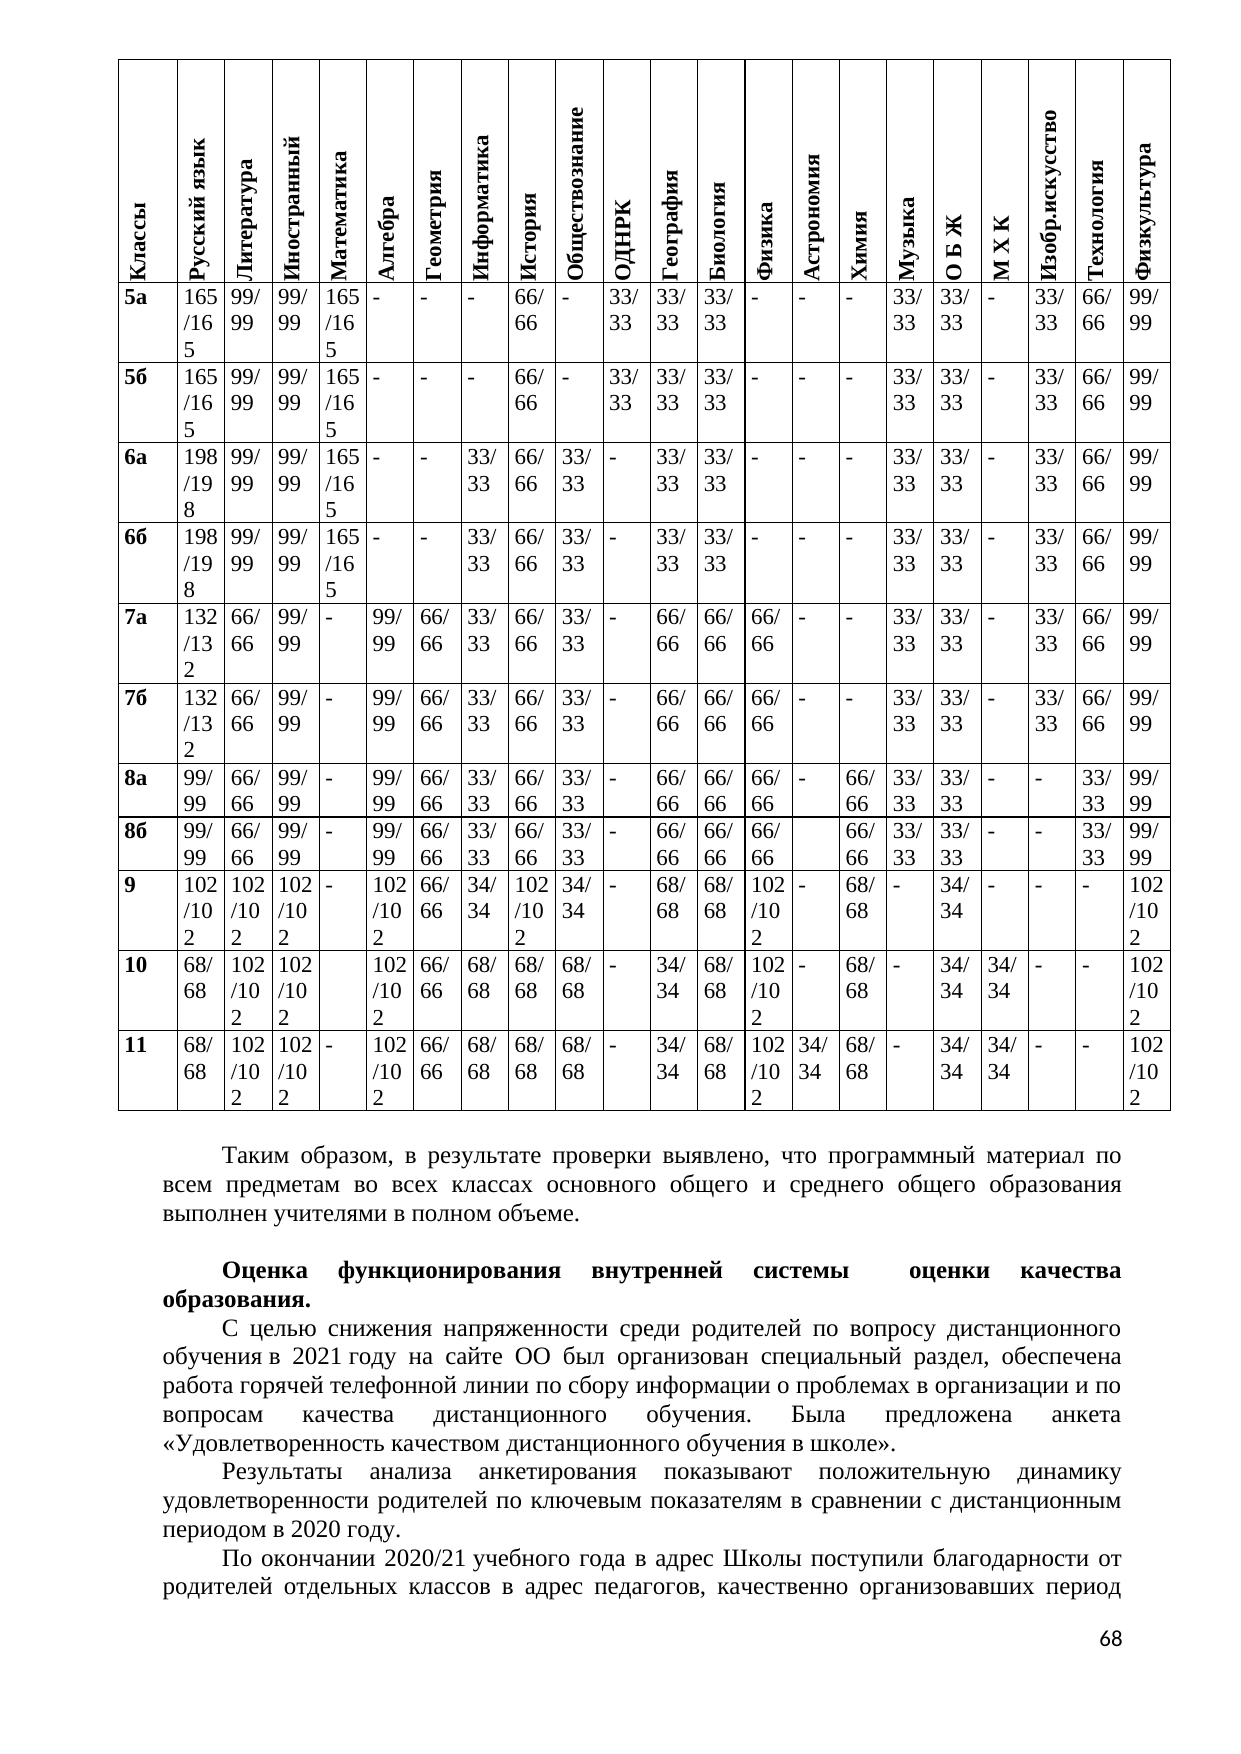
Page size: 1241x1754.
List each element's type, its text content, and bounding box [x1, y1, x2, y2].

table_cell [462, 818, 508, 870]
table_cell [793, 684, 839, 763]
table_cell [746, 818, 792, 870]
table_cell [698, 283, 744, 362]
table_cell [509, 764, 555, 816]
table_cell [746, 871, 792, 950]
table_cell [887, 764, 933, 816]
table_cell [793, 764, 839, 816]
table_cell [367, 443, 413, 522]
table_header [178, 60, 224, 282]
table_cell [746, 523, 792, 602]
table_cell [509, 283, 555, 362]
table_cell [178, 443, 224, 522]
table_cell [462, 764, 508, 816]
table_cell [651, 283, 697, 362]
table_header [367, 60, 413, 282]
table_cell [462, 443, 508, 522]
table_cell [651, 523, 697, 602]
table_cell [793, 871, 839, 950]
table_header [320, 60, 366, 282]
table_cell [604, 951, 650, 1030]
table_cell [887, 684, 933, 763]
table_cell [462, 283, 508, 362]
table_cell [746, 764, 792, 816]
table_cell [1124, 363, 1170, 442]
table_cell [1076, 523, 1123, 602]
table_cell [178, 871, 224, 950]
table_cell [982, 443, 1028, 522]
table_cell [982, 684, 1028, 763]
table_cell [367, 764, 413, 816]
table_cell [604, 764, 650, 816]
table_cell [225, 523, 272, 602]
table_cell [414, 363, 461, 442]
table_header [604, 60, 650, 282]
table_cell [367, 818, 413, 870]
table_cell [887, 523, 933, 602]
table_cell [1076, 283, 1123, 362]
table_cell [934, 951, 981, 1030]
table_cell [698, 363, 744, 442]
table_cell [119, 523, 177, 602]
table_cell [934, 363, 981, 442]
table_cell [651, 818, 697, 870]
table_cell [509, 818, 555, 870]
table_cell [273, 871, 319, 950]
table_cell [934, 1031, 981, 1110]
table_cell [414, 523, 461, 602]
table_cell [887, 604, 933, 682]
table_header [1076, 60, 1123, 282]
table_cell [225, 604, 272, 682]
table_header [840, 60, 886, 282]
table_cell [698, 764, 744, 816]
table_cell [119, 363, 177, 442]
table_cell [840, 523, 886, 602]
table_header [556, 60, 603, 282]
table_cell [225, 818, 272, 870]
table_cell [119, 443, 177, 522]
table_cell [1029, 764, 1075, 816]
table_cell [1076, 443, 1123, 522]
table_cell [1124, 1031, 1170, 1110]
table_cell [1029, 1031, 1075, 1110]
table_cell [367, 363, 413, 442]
text Результаты анализа анкетирования показывают положительную динамику удовлетворенности родителей по ключевым показателям в сравнении c дистанционным периодом в 2020 году. [162, 1456, 1122, 1543]
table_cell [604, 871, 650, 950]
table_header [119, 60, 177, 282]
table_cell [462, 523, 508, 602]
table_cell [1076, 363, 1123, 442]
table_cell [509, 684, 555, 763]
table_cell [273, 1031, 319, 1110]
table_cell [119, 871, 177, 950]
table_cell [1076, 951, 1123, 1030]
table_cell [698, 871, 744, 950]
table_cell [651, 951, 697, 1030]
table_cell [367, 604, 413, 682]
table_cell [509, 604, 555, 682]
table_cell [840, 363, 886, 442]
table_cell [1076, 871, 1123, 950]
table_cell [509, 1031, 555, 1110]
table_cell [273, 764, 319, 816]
text С целью снижения напряженности среди родителей по вопросу дистанционного обучения в 2021 году на сайте ОО был организован специальный раздел, обеспечена работа горячей телефонной линии по сбору информации о проблемах в организации и по вопросам качества дистанционного обучения. Была предложена анкета «Удовлетворенность качеством дистанционного обучения в школе». [162, 1313, 1122, 1456]
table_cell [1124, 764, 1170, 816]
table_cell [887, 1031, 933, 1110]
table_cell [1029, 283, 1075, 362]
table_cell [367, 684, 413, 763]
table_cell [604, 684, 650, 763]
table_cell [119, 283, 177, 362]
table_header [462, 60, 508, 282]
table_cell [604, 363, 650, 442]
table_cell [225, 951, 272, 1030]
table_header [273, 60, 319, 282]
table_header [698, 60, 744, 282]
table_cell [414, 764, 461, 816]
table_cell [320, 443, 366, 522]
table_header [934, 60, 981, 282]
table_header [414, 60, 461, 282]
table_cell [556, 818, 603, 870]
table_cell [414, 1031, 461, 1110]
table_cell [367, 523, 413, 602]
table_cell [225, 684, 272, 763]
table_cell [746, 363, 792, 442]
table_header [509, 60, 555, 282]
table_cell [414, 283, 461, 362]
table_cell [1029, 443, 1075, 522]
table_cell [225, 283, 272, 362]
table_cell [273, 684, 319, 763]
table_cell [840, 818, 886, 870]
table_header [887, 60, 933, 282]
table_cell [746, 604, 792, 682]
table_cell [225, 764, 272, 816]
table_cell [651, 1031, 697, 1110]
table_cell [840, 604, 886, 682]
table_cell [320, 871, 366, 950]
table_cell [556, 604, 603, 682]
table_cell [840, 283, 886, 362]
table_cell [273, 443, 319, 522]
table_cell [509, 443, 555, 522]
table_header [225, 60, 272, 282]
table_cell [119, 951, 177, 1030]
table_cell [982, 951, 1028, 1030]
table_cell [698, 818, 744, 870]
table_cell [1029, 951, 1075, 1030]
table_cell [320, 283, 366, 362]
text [162, 1543, 1122, 1600]
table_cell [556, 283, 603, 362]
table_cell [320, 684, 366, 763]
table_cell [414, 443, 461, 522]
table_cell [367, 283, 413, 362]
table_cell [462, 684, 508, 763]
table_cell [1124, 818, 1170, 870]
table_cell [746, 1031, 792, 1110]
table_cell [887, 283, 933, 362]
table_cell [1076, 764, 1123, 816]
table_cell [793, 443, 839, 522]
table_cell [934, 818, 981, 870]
text Таким образом, в результате проверки выявлено, что программный материал по всем предметам во всех классах основного общего и среднего общего образования выполнен учителями в полном объеме. [162, 1140, 1122, 1226]
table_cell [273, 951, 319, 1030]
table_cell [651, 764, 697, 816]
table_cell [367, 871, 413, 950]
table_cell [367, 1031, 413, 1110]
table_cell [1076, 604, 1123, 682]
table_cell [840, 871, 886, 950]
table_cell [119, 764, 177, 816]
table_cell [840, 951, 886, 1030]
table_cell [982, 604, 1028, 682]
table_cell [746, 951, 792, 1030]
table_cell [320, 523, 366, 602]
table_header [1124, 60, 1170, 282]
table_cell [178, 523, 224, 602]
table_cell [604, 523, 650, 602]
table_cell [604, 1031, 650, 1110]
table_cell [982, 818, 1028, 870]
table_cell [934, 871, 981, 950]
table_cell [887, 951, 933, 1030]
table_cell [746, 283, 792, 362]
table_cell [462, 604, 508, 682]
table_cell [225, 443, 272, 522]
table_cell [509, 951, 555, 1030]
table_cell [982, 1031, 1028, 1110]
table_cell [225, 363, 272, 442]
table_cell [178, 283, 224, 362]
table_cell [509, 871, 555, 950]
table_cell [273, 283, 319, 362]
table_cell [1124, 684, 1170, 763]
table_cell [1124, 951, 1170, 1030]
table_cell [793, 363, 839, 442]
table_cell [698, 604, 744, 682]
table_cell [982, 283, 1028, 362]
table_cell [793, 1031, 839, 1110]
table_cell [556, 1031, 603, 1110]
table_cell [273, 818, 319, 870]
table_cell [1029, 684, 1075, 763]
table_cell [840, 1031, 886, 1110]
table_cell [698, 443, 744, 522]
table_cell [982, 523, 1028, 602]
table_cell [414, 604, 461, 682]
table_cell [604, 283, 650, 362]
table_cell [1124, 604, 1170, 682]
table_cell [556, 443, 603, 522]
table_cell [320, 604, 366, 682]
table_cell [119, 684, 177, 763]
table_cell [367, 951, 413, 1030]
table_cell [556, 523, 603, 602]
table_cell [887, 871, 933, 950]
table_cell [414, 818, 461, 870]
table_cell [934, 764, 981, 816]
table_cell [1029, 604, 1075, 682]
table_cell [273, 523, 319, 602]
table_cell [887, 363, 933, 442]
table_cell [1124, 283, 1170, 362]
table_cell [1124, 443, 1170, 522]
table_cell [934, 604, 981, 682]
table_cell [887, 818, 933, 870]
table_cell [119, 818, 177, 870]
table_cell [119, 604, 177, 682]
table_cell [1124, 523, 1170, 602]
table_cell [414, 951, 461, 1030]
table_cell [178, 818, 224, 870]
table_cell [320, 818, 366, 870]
text Оценка функционирования внутренней системы оценки качества образования. [162, 1255, 1122, 1313]
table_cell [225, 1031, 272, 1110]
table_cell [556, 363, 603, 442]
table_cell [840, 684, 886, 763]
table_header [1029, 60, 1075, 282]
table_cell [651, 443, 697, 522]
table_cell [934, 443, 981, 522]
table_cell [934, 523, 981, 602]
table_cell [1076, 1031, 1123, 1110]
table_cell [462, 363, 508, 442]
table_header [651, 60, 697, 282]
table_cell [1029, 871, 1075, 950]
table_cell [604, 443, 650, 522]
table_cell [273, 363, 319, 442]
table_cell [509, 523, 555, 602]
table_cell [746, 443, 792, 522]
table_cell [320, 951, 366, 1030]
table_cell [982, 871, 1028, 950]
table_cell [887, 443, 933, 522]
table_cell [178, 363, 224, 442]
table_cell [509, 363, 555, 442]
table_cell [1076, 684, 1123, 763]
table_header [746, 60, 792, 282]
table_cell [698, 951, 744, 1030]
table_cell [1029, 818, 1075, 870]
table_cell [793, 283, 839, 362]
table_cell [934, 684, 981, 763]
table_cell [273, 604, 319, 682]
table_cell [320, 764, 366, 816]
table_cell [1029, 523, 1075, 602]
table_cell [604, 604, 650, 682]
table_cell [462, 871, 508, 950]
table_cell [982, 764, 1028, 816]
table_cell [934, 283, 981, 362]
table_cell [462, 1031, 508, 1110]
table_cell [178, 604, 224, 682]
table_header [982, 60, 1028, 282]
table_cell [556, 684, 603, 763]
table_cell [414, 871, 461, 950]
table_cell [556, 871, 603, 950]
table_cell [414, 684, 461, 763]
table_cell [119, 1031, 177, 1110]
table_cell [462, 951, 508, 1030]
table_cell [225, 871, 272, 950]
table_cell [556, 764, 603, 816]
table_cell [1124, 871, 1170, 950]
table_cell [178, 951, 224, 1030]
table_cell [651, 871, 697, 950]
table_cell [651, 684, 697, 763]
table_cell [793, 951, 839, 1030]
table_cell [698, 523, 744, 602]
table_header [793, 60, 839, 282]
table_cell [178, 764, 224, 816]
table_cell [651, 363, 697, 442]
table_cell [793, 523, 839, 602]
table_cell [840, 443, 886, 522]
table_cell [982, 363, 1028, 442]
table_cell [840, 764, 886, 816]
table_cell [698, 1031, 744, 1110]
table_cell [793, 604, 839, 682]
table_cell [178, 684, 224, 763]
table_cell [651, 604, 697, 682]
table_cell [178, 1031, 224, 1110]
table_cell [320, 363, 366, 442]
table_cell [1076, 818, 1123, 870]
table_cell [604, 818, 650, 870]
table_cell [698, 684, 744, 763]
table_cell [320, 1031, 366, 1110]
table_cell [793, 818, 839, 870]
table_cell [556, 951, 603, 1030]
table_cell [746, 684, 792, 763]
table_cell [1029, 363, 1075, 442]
